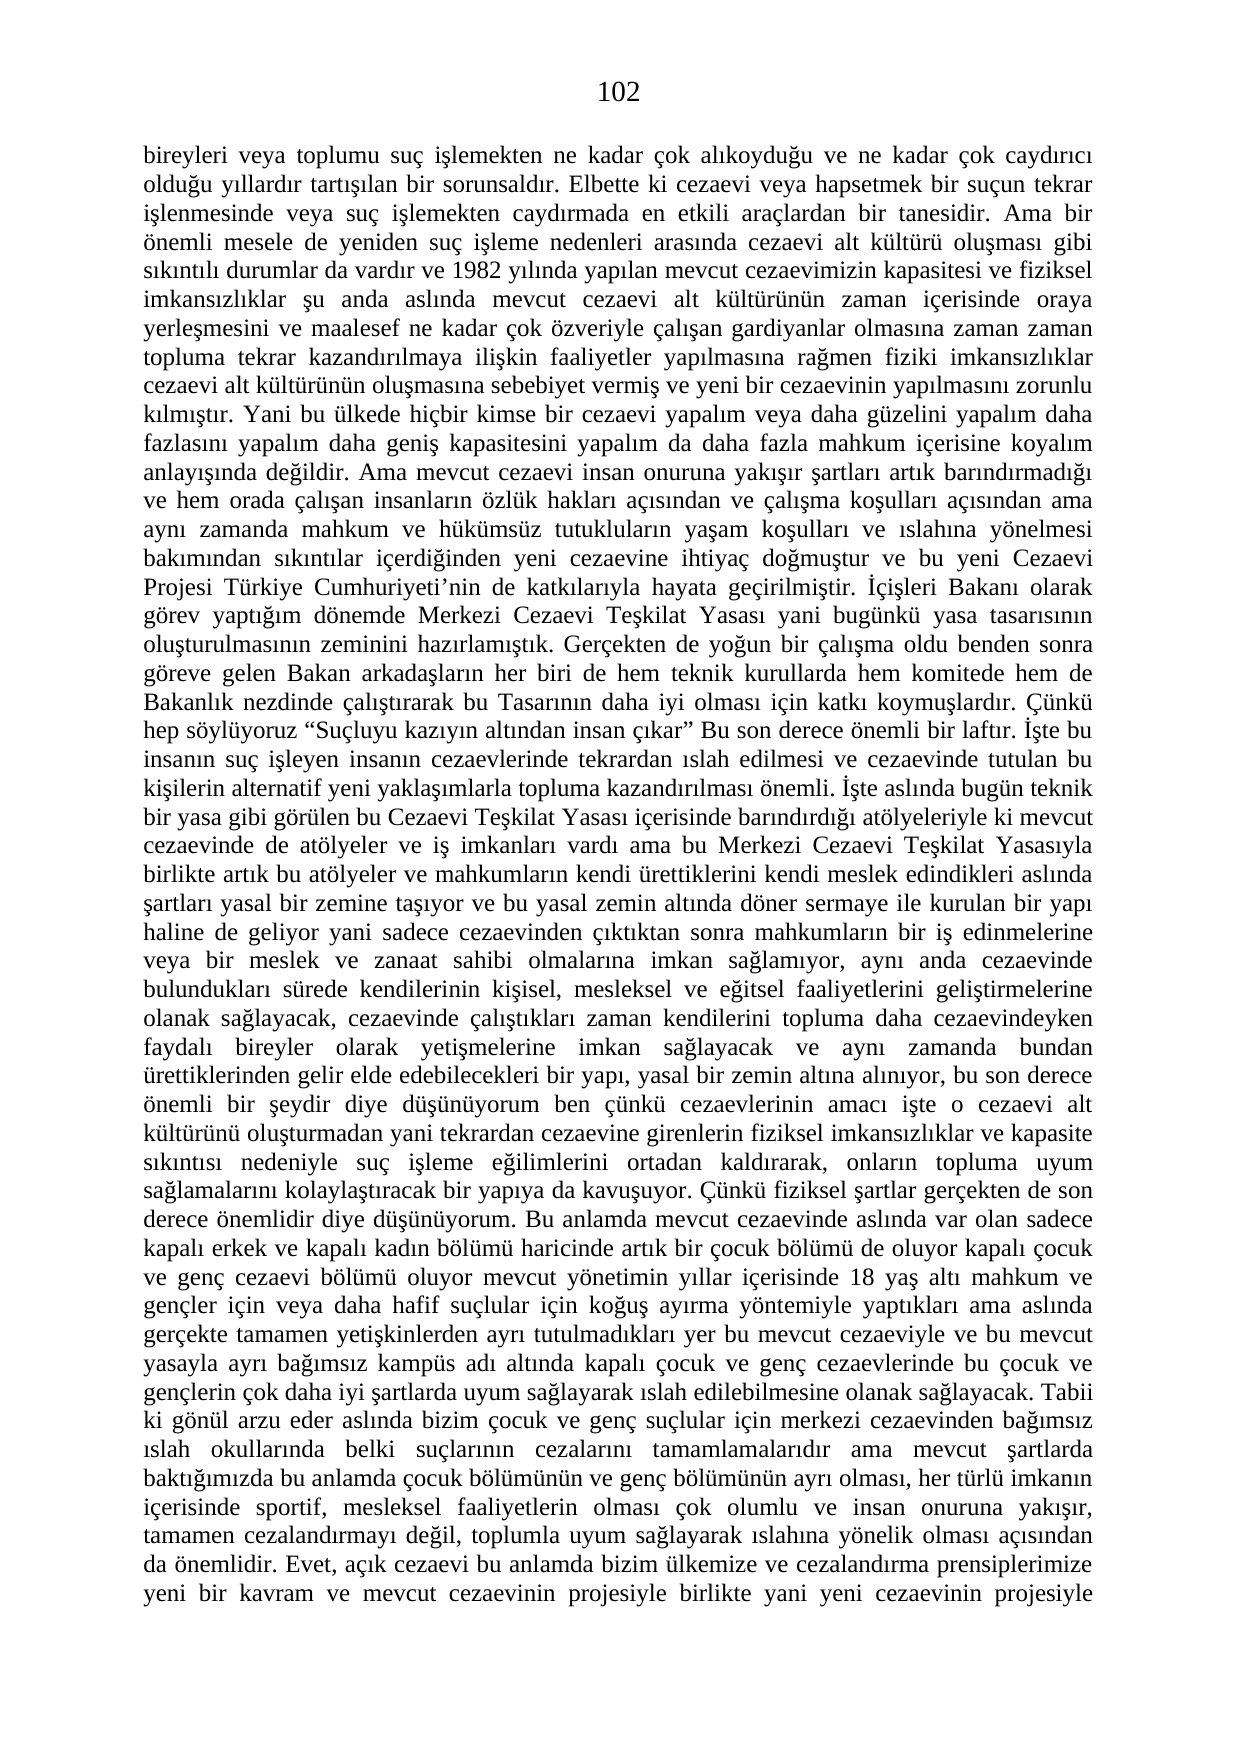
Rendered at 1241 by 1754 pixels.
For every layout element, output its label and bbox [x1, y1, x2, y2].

text [143, 140, 1094, 1607]
